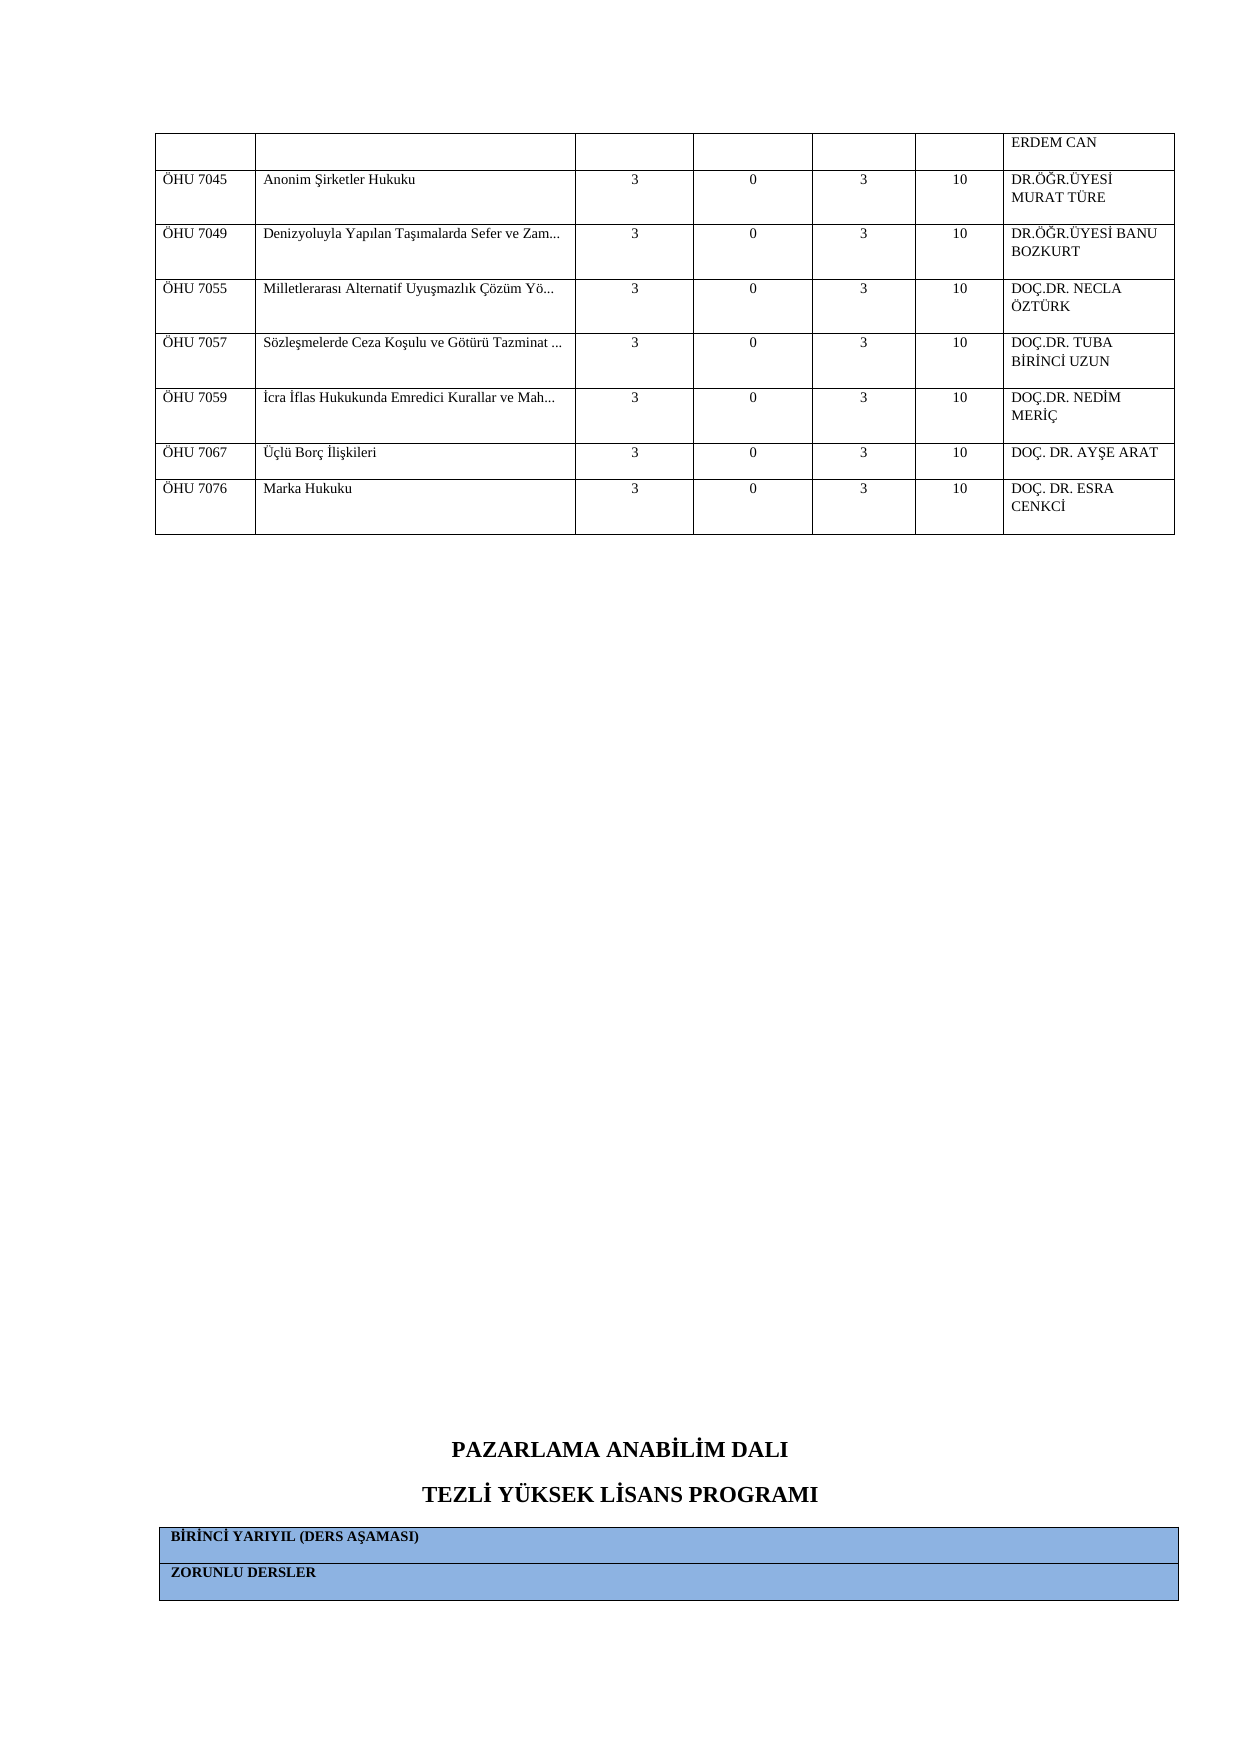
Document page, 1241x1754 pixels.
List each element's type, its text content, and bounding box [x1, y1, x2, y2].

text TEZLİ YÜKSEK LİSANS PROGRAMI [148, 1482, 1093, 1508]
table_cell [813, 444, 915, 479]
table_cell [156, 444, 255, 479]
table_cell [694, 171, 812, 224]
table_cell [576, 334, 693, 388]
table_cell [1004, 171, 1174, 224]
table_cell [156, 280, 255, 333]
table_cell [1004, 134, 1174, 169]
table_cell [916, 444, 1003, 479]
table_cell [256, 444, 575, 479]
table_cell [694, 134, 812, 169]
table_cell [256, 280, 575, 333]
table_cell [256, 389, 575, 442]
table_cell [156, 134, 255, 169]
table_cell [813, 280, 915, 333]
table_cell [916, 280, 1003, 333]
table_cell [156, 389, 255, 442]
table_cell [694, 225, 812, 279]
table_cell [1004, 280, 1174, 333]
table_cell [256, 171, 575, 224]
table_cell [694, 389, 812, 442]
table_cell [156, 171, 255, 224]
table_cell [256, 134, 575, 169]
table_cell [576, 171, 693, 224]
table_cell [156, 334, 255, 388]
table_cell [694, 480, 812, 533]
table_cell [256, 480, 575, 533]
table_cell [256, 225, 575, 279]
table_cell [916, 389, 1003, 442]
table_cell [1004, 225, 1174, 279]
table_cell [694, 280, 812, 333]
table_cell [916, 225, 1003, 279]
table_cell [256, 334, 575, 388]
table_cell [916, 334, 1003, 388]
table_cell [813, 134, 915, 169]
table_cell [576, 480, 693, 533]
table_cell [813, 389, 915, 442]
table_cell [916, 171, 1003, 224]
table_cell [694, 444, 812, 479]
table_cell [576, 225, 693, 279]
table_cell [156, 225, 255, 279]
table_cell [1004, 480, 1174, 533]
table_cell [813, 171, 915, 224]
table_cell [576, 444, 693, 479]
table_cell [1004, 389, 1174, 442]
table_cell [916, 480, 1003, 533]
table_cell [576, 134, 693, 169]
text PAZARLAMA ANABİLİM DALI [148, 1436, 1093, 1463]
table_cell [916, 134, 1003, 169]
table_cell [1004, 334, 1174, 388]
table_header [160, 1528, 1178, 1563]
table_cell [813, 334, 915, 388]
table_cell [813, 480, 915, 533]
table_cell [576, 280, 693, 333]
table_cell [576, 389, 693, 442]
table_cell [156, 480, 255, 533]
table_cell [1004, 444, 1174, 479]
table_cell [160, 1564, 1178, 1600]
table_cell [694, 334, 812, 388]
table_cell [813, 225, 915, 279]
